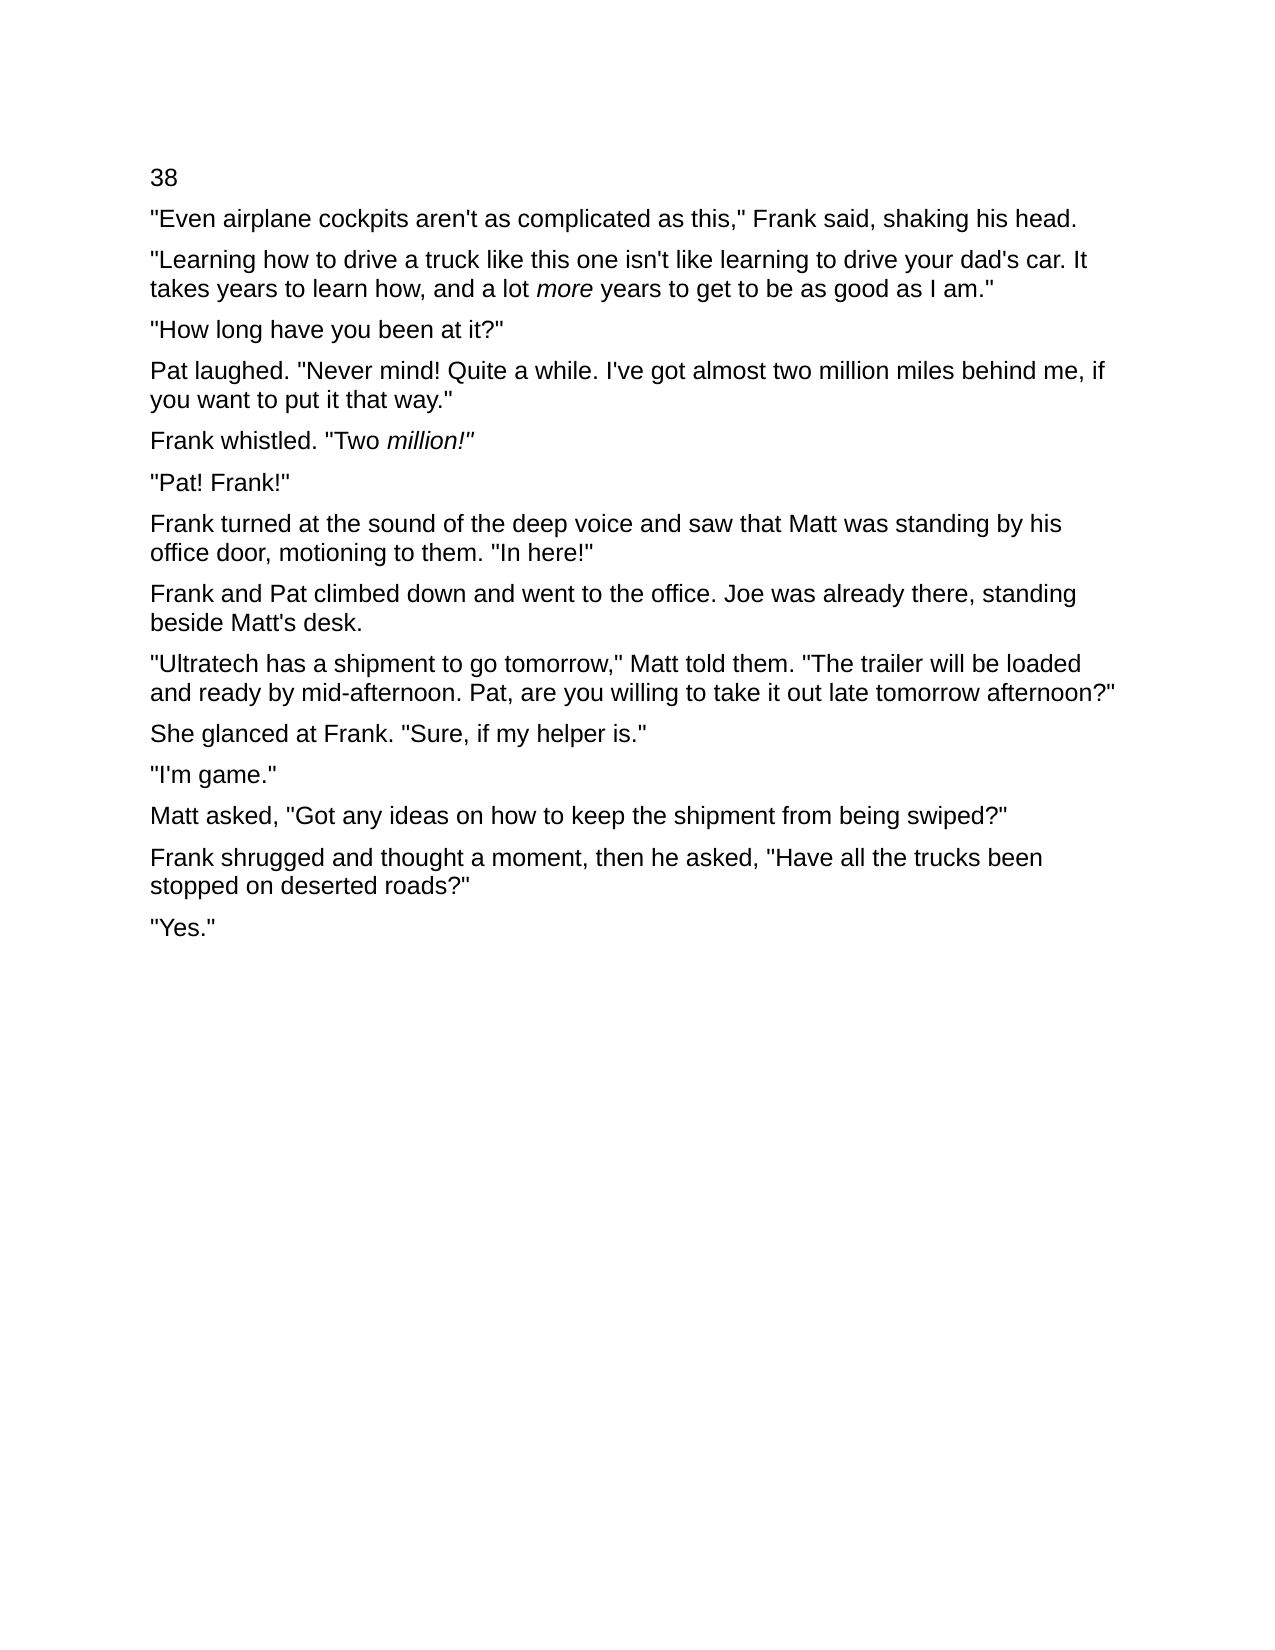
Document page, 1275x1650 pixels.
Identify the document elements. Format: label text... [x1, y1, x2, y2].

text "I'm game." [150, 760, 1125, 789]
text Matt asked, "Got any ideas on how to keep the shipment from being swiped?" [150, 801, 1125, 830]
text She glanced at Frank. "Sure, if my helper is." [150, 719, 1125, 747]
text Frank whistled. "Two million!" [150, 426, 1125, 455]
text Frank shrugged and thought a moment, then he asked, "Have all the trucks been stopped on deserted roads?" [150, 842, 1125, 900]
text 38 [150, 162, 1125, 191]
text "Ultratech has a shipment to go tomorrow," Matt told them. "The trailer will be loaded and ready by mid-afternoon. Pat, are you willing to take it out late tomorrow afternoon?" [150, 649, 1125, 706]
text "Yes." [150, 912, 1125, 941]
text "Even airplane cockpits aren't as complicated as this," Frank said, shaking his head. [150, 204, 1125, 232]
text Frank turned at the sound of the deep voice and saw that Matt was standing by his office door, motioning to them. "In here!" [150, 509, 1125, 566]
text "Pat! Frank!" [150, 467, 1125, 496]
text Pat laughed. "Never mind! Quite a while. I've got almost two million miles behind me, if you want to put it that way." [150, 356, 1125, 414]
text Frank and Pat climbed down and went to the office. Joe was already there, standing beside Matt's desk. [150, 579, 1125, 636]
text "How long have you been at it?" [150, 315, 1125, 344]
text "Learning how to drive a truck like this one isn't like learning to drive your dad's car. It takes years to learn how, and a lot more years to get to be as good as I am." [150, 245, 1125, 302]
